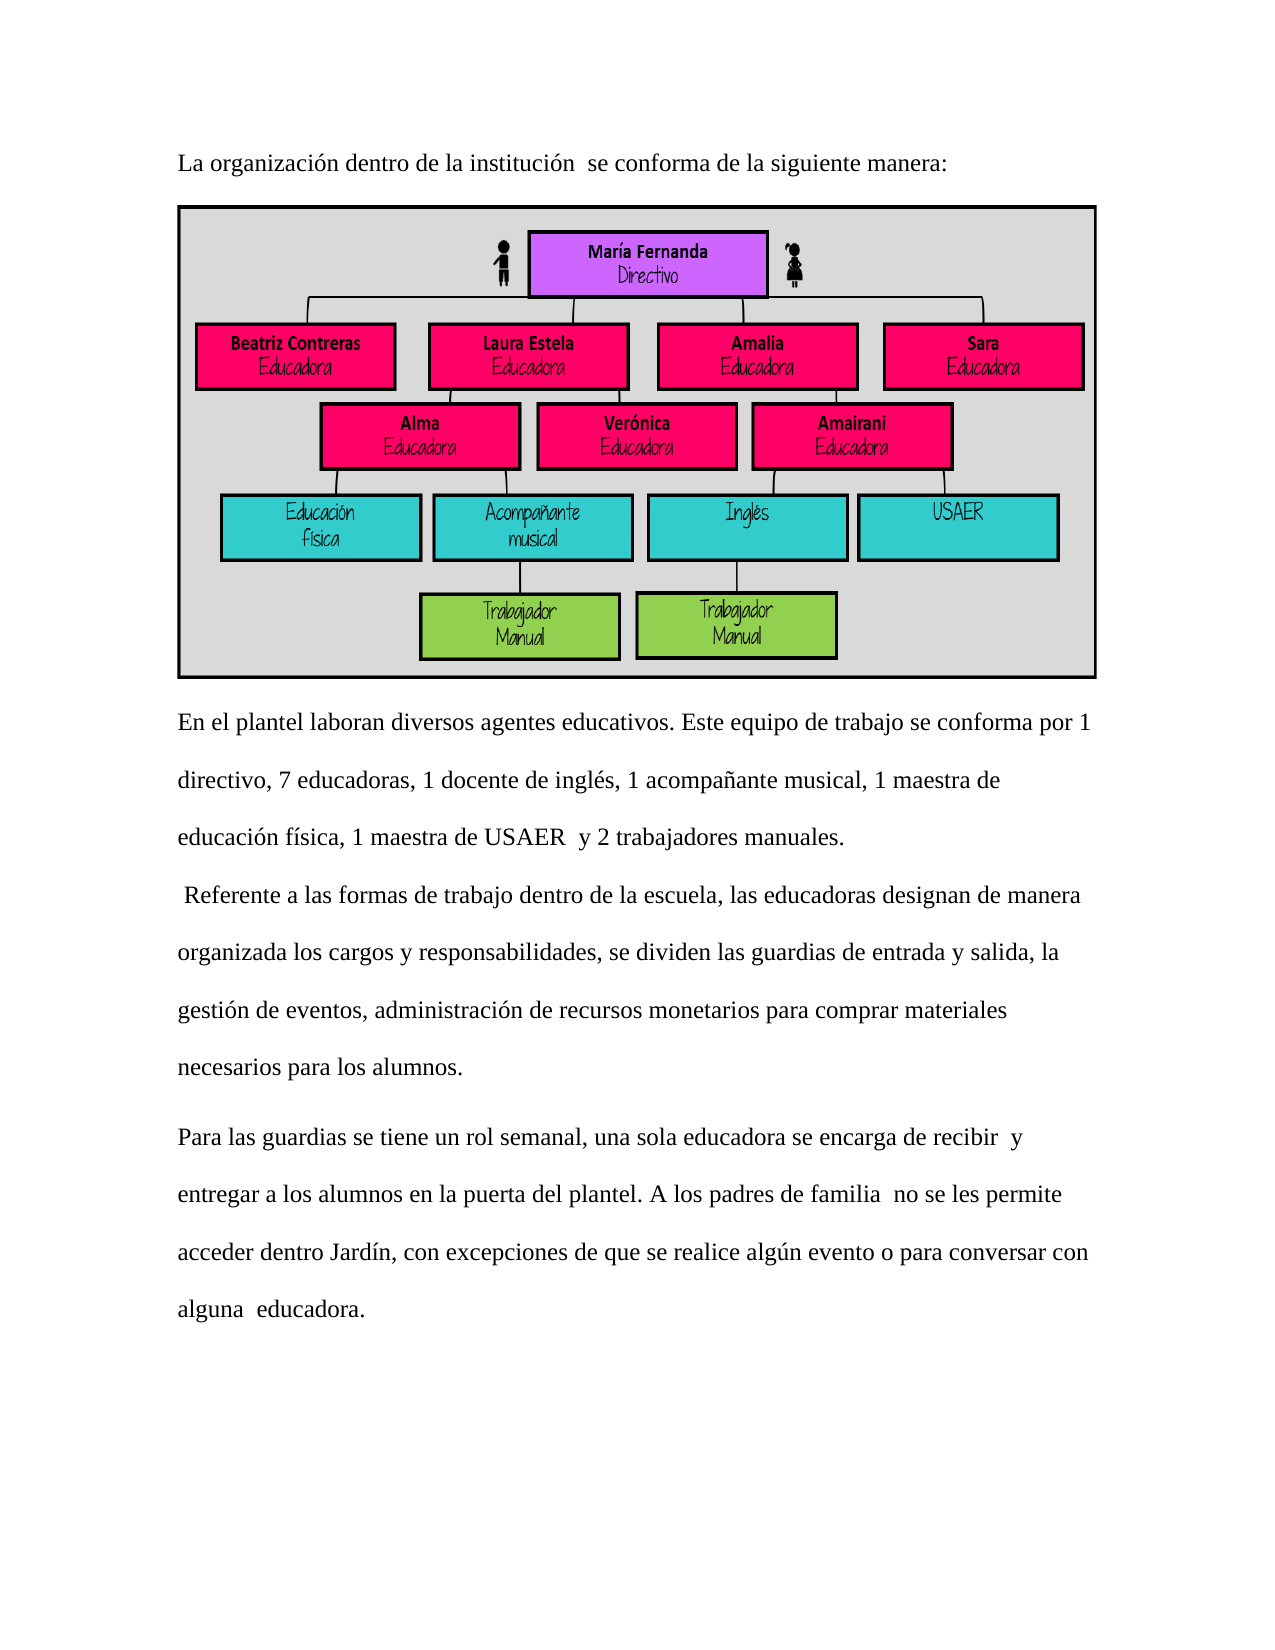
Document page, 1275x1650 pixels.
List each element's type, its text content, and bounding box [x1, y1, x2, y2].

text La organización dentro de la institución se conforma de la siguiente manera: [177, 148, 1098, 176]
text Para las guardias se tiene un rol semanal, una sola educadora se encarga de recibir y entregar a los alumnos en la puerta del plantel. A los padres de familia no se les permite acceder dentro Jardín, con excepciones de que se realice algún evento o para conversar con alguna educadora. [177, 1122, 1098, 1323]
picture [177, 205, 1097, 679]
text En el plantel laboran diversos agentes educativos. Este equipo de trabajo se conforma por 1 directivo, 7 educadoras, 1 docente de inglés, 1 acompañante musical, 1 maestra de educación física, 1 maestra de USAER y 2 trabajadores manuales. [177, 707, 1098, 851]
text Referente a las formas de trabajo dentro de la escuela, las educadoras designan de manera organizada los cargos y responsabilidades, se dividen las guardias de entrada y salida, la gestión de eventos, administración de recursos monetarios para comprar materiales necesarios para los alumnos. [177, 880, 1098, 1081]
